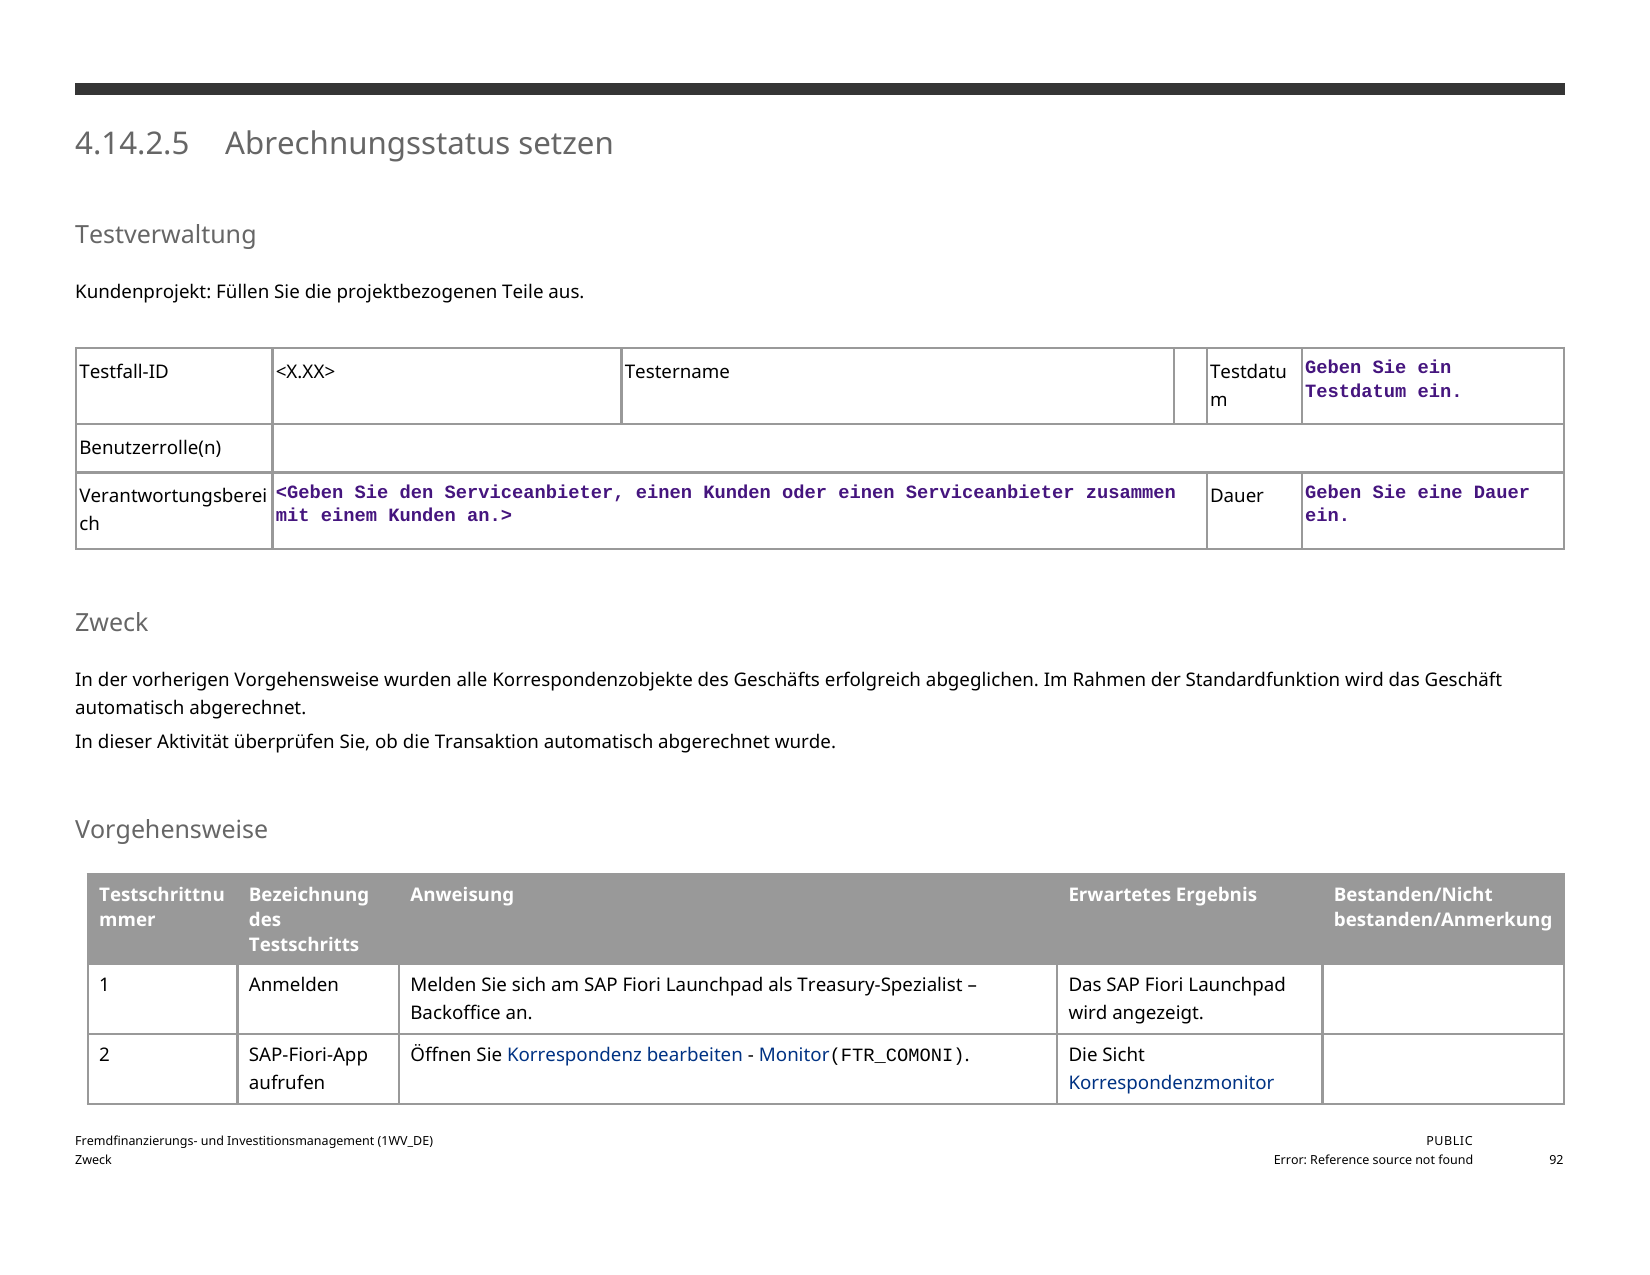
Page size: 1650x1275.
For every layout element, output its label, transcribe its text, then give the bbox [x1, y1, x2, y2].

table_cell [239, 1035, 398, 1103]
subtitle Abrechnungsstatus setzen [75, 124, 1565, 162]
title Zweck [75, 608, 1565, 637]
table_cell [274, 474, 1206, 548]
text In der vorherigen Vorgehensweise wurden alle Korrespondenzobjekte des Geschäfts erfolgreich abgeglichen. Im Rahmen der Standardfunktion wird das Geschäft automatisch abgerechnet. [75, 666, 1565, 720]
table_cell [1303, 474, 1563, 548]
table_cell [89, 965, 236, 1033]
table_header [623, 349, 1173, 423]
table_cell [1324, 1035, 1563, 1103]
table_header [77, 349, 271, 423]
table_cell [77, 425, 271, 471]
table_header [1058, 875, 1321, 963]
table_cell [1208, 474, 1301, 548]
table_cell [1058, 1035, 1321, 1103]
title Vorgehensweise [75, 815, 1565, 844]
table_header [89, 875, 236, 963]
text Kundenprojekt: Füllen Sie die projektbezogenen Teile aus. [75, 278, 1565, 304]
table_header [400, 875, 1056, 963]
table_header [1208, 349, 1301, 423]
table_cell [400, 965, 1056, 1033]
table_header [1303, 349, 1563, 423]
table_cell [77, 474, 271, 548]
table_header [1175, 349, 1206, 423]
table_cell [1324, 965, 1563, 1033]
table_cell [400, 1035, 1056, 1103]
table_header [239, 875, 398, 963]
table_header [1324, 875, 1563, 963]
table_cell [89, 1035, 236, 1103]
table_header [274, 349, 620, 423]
title Testverwaltung [75, 220, 1565, 249]
text In dieser Aktivität überprüfen Sie, ob die Transaktion automatisch abgerechnet wurde. [75, 729, 1565, 754]
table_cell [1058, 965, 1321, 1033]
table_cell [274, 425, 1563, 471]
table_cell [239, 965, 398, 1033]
